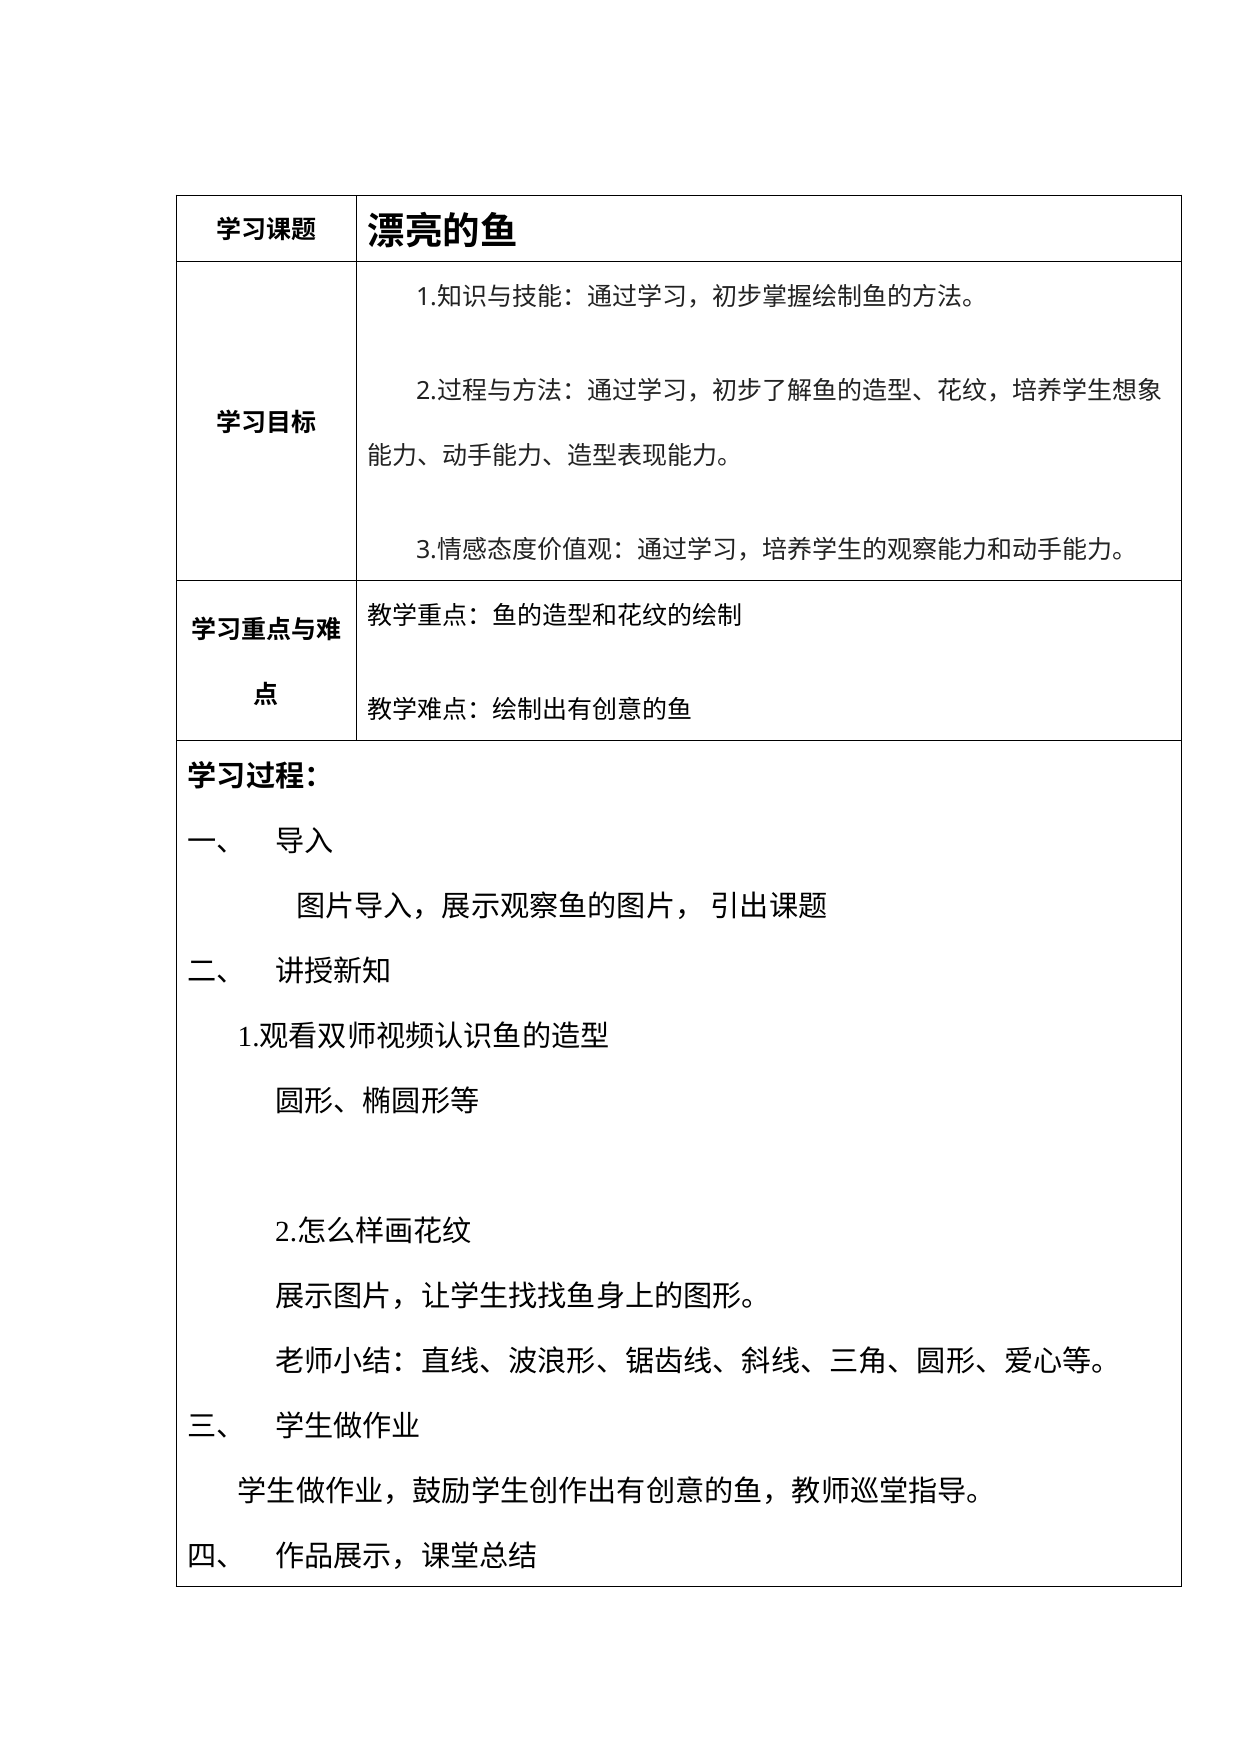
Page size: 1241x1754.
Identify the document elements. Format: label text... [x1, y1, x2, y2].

table_header 漂亮的鱼 [357, 196, 1181, 261]
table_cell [177, 741, 1181, 1586]
table_header 学习课题 [177, 196, 356, 261]
table_cell 学习重点与难点 [177, 581, 356, 740]
table_cell 学习目标 [177, 262, 356, 580]
table_cell 教学重点：鱼的造型和花纹的绘制 教学难点：绘制出有创意的鱼 [357, 581, 1181, 740]
